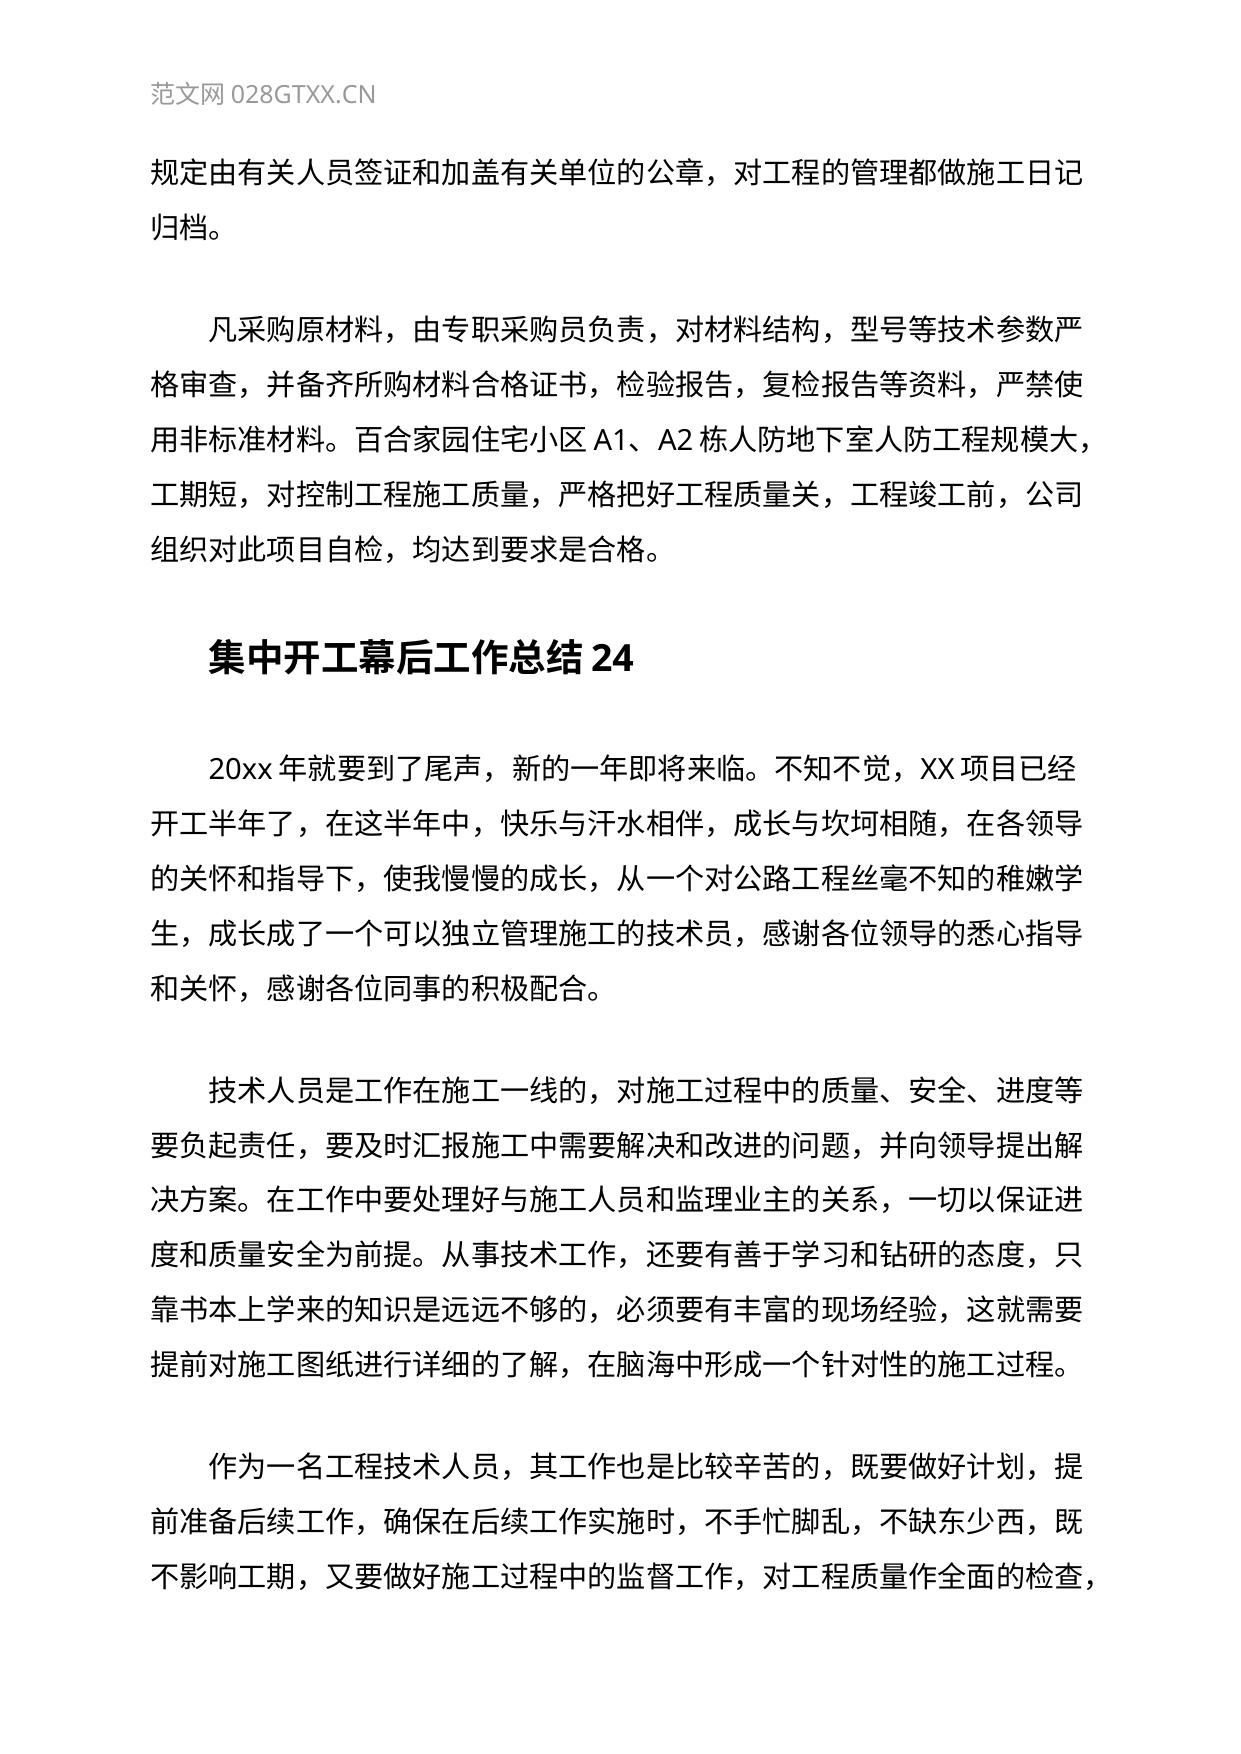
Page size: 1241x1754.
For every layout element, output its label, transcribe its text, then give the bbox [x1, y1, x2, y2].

text 技术人员是工作在施工一线的，对施工过程中的质量、安全、进度等要负起责任，要及时汇报施工中需要解决和改进的问题，并向领导提出解决方案。在工作中要处理好与施工人员和监理业主的关系，一切以保证进度和质量安全为前提。从事技术工作，还要有善于学习和钻研的态度，只靠书本上学来的知识是远远不够的，必须要有丰富的现场经验，这就需要提前对施工图纸进行详细的了解，在脑海中形成一个针对性的施工过程。 [150, 1067, 1090, 1384]
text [150, 150, 1090, 247]
text 凡采购原材料，由专职采购员负责，对材料结构，型号等技术参数严格审查，并备齐所购材料合格证书，检验报告，复检报告等资料，严禁使用非标准材料。百合家园住宅小区A1、A2栋人防地下室人防工程规模大，工期短，对控制工程施工质量，严格把好工程质量关，工程竣工前，公司组织对此项目自检，均达到要求是合格。 [150, 307, 1090, 569]
text 20xx年就要到了尾声，新的一年即将来临。不知不觉，XX项目已经开工半年了，在这半年中，快乐与汗水相伴，成长与坎坷相随，在各领导的关怀和指导下，使我慢慢的成长，从一个对公路工程丝毫不知的稚嫩学生，成长成了一个可以独立管理施工的技术员，感谢各位领导的悉心指导和关怀，感谢各位同事的积极配合。 [150, 746, 1090, 1008]
text 集中开工幕后工作总结24 [150, 628, 1090, 683]
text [150, 1443, 1090, 1596]
